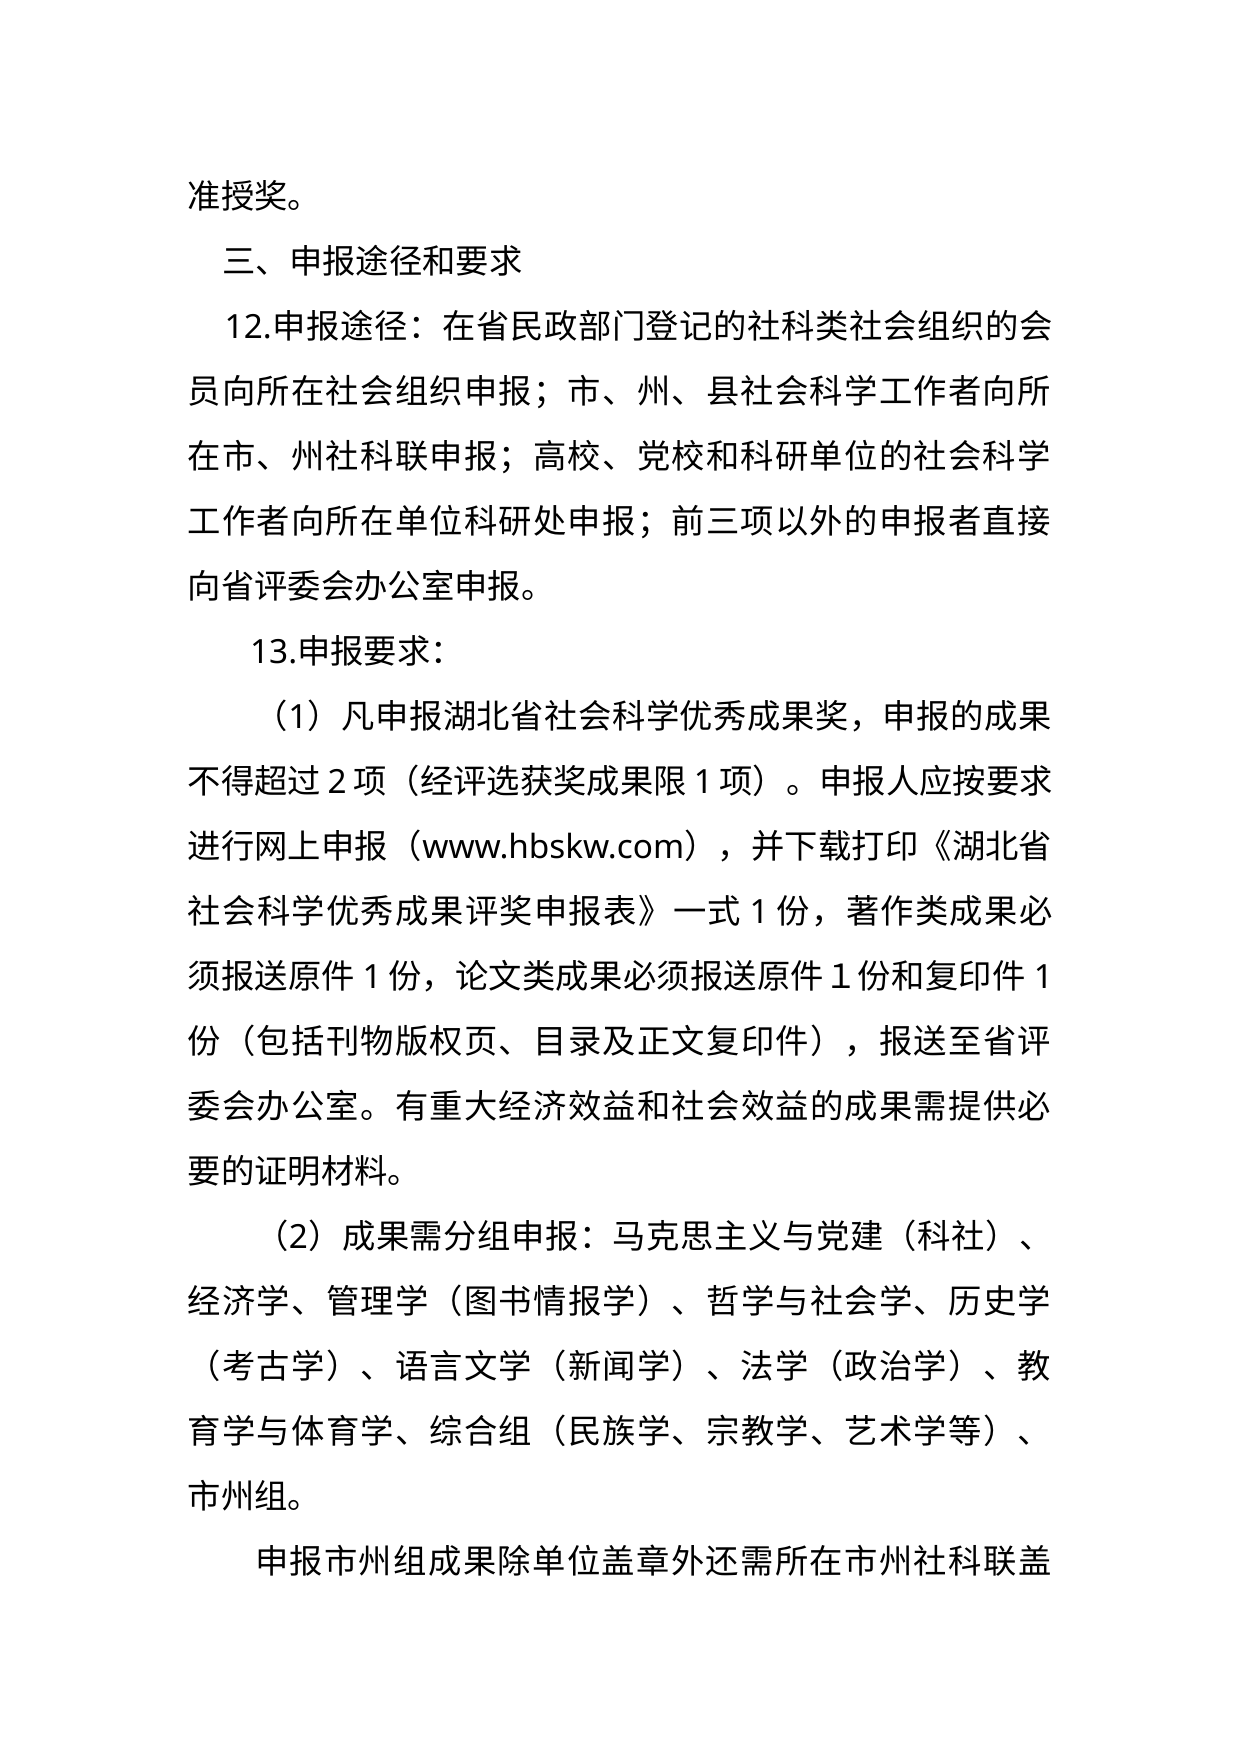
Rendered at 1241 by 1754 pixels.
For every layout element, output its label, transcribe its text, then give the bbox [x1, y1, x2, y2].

text （2）成果需分组申报：马克思主义与党建（科社）、经济学、管理学（图书情报学）、哲学与社会学、历史学（考古学）、语言文学（新闻学）、法学（政治学）、教育学与体育学、综合组（民族学、宗教学、艺术学等）、市州组。 [187, 1202, 1053, 1527]
text 三、申报途径和要求 [187, 227, 1053, 292]
text 13.申报要求： [187, 617, 1053, 682]
text （1）凡申报湖北省社会科学优秀成果奖，申报的成果不得超过2项（经评选获奖成果限1项）。申报人应按要求进行网上申报（www.hbskw.com），并下载打印《湖北省社会科学优秀成果评奖申报表》一式1份，著作类成果必须报送原件1份，论文类成果必须报送原件１份和复印件1份（包括刊物版权页、目录及正文复印件），报送至省评委会办公室。有重大经济效益和社会效益的成果需提供必要的证明材料。 [187, 682, 1053, 1202]
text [187, 1527, 1053, 1592]
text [187, 162, 1053, 227]
text 12.申报途径：在省民政部门登记的社科类社会组织的会员向所在社会组织申报；市、州、县社会科学工作者向所在市、州社科联申报；高校、党校和科研单位的社会科学工作者向所在单位科研处申报；前三项以外的申报者直接向省评委会办公室申报。 [187, 292, 1053, 617]
